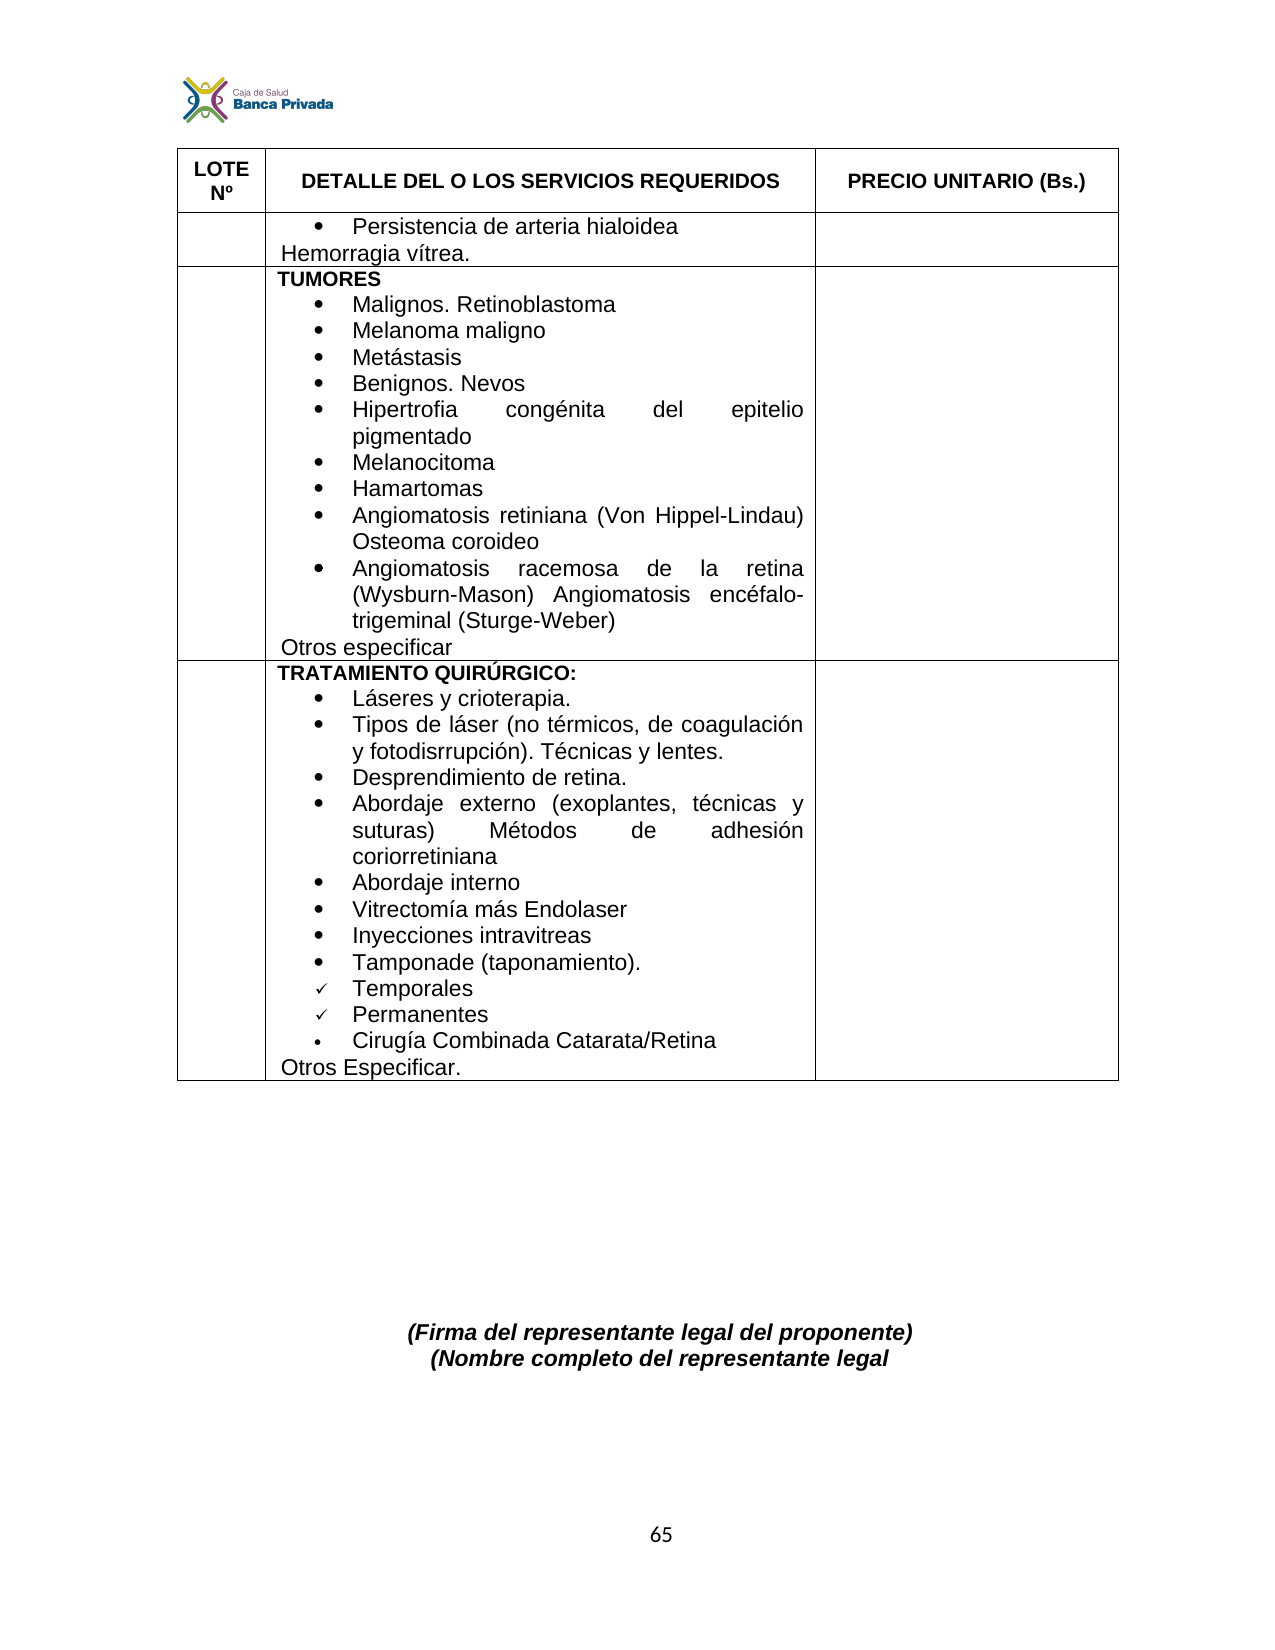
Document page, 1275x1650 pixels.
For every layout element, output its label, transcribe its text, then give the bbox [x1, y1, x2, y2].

table_cell [178, 661, 265, 1080]
picture [177, 73, 340, 128]
table_cell TRATAMIENTO QUIRÚRGICO: Láseres y crioterapia. Tipos de láser (no térmicos, de coagulación y fotodisrrupción). Técnicas y lentes. Desprendimiento de retina. Abordaje externo (exoplantes, técnicas y suturas) Métodos de adhesión coriorretiniana Abordaje interno Vitrectomía más Endolaser Inyecciones intravitreas Tamponade (taponamiento). Temporales Permanentes Cirugía Combinada Catarata/Retina Otros Especificar. [266, 661, 815, 1080]
table_cell [178, 267, 265, 660]
list (Nombre completo del representante legal [252, 1345, 1145, 1371]
table_cell [816, 213, 1118, 266]
table_cell [178, 213, 265, 266]
table_header PRECIO UNITARIO (Bs.) [816, 149, 1118, 212]
table_cell TUMORES Malignos. Retinoblastoma Melanoma maligno Metástasis Benignos. Nevos Hipertrofia congénita del epitelio pigmentado Melanocitoma Hamartomas Angiomatosis retiniana (Von Hippel-Lindau) Osteoma coroideo Angiomatosis racemosa de la retina (Wysburn-Mason) Angiomatosis encéfalo-trigeminal (Sturge-Weber) Otros especificar [266, 267, 815, 660]
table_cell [266, 213, 815, 266]
text (Firma del representante legal del proponente) [177, 1318, 1145, 1345]
table_cell [816, 267, 1118, 660]
table_cell [816, 661, 1118, 1080]
table_header DETALLE DEL O LOS SERVICIOS REQUERIDOS [266, 149, 815, 212]
table_header LOTE Nº [178, 149, 265, 212]
